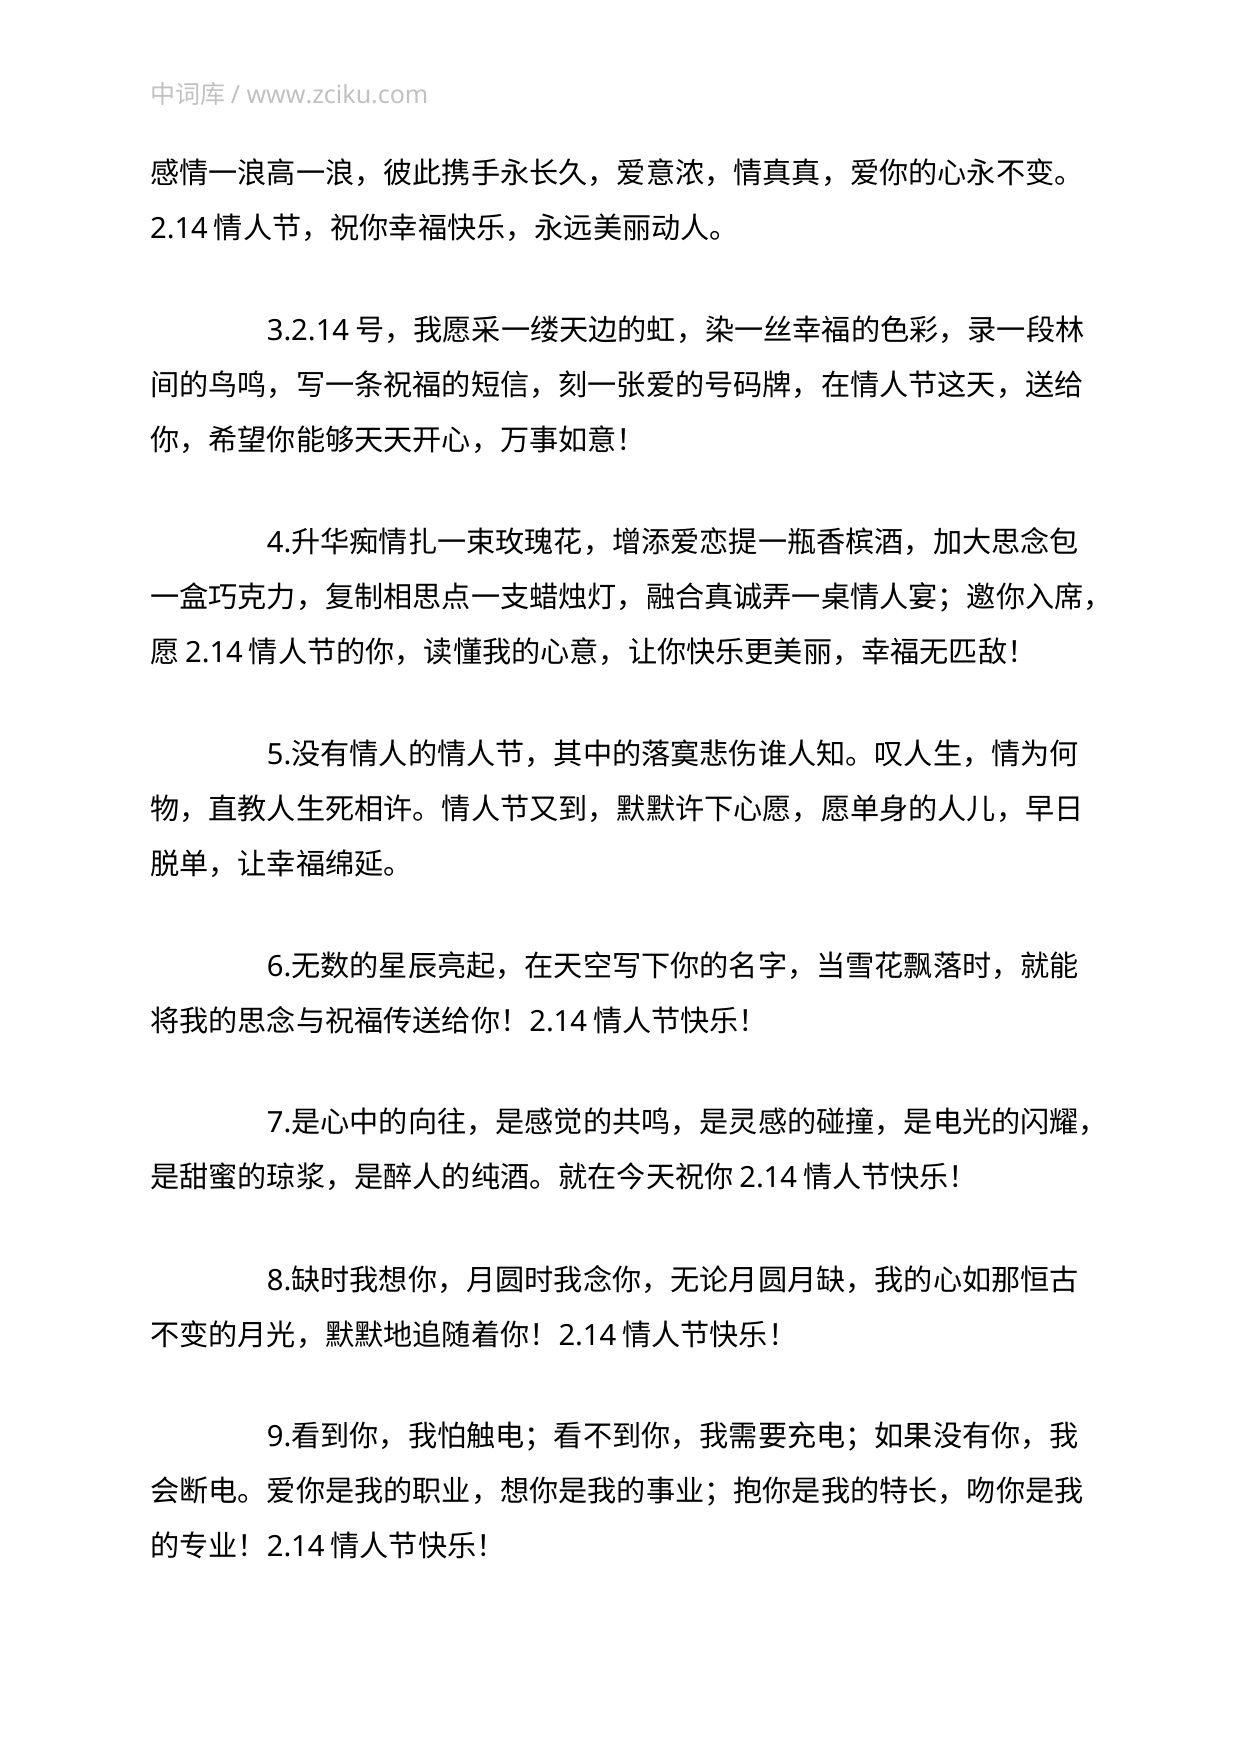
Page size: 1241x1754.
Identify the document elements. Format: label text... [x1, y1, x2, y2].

text 8.缺时我想你，月圆时我念你，无论月圆月缺，我的心如那恒古不变的月光，默默地追随着你！2.14情人节快乐！ [150, 1256, 1090, 1353]
text 5.没有情人的情人节，其中的落寞悲伤谁人知。叹人生，情为何物，直教人生死相许。情人节又到，默默许下心愿，愿单身的人儿，早日脱单，让幸福绵延。 [150, 730, 1090, 883]
text 6.无数的星辰亮起，在天空写下你的名字，当雪花飘落时，就能将我的思念与祝福传送给你！2.14情人节快乐！ [150, 942, 1090, 1039]
text 9.看到你，我怕触电；看不到你，我需要充电；如果没有你，我会断电。爱你是我的职业，想你是我的事业；抱你是我的特长，吻你是我的专业！2.14情人节快乐！ [150, 1413, 1090, 1565]
text 3.2.14号，我愿采一缕天边的虹，染一丝幸福的色彩，录一段林间的鸟鸣，写一条祝福的短信，刻一张爱的号码牌，在情人节这天，送给你，希望你能够天天开心，万事如意！ [150, 307, 1090, 459]
text 7.是心中的向往，是感觉的共鸣，是灵感的碰撞，是电光的闪耀，是甜蜜的琼浆，是醉人的纯酒。就在今天祝你2.14情人节快乐！ [150, 1099, 1090, 1196]
text 4.升华痴情扎一束玫瑰花，增添爱恋提一瓶香槟酒，加大思念包一盒巧克力，复制相思点一支蜡烛灯，融合真诚弄一桌情人宴；邀你入席，愿2.14情人节的你，读懂我的心意，让你快乐更美丽，幸福无匹敌！ [150, 518, 1090, 671]
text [150, 150, 1090, 247]
